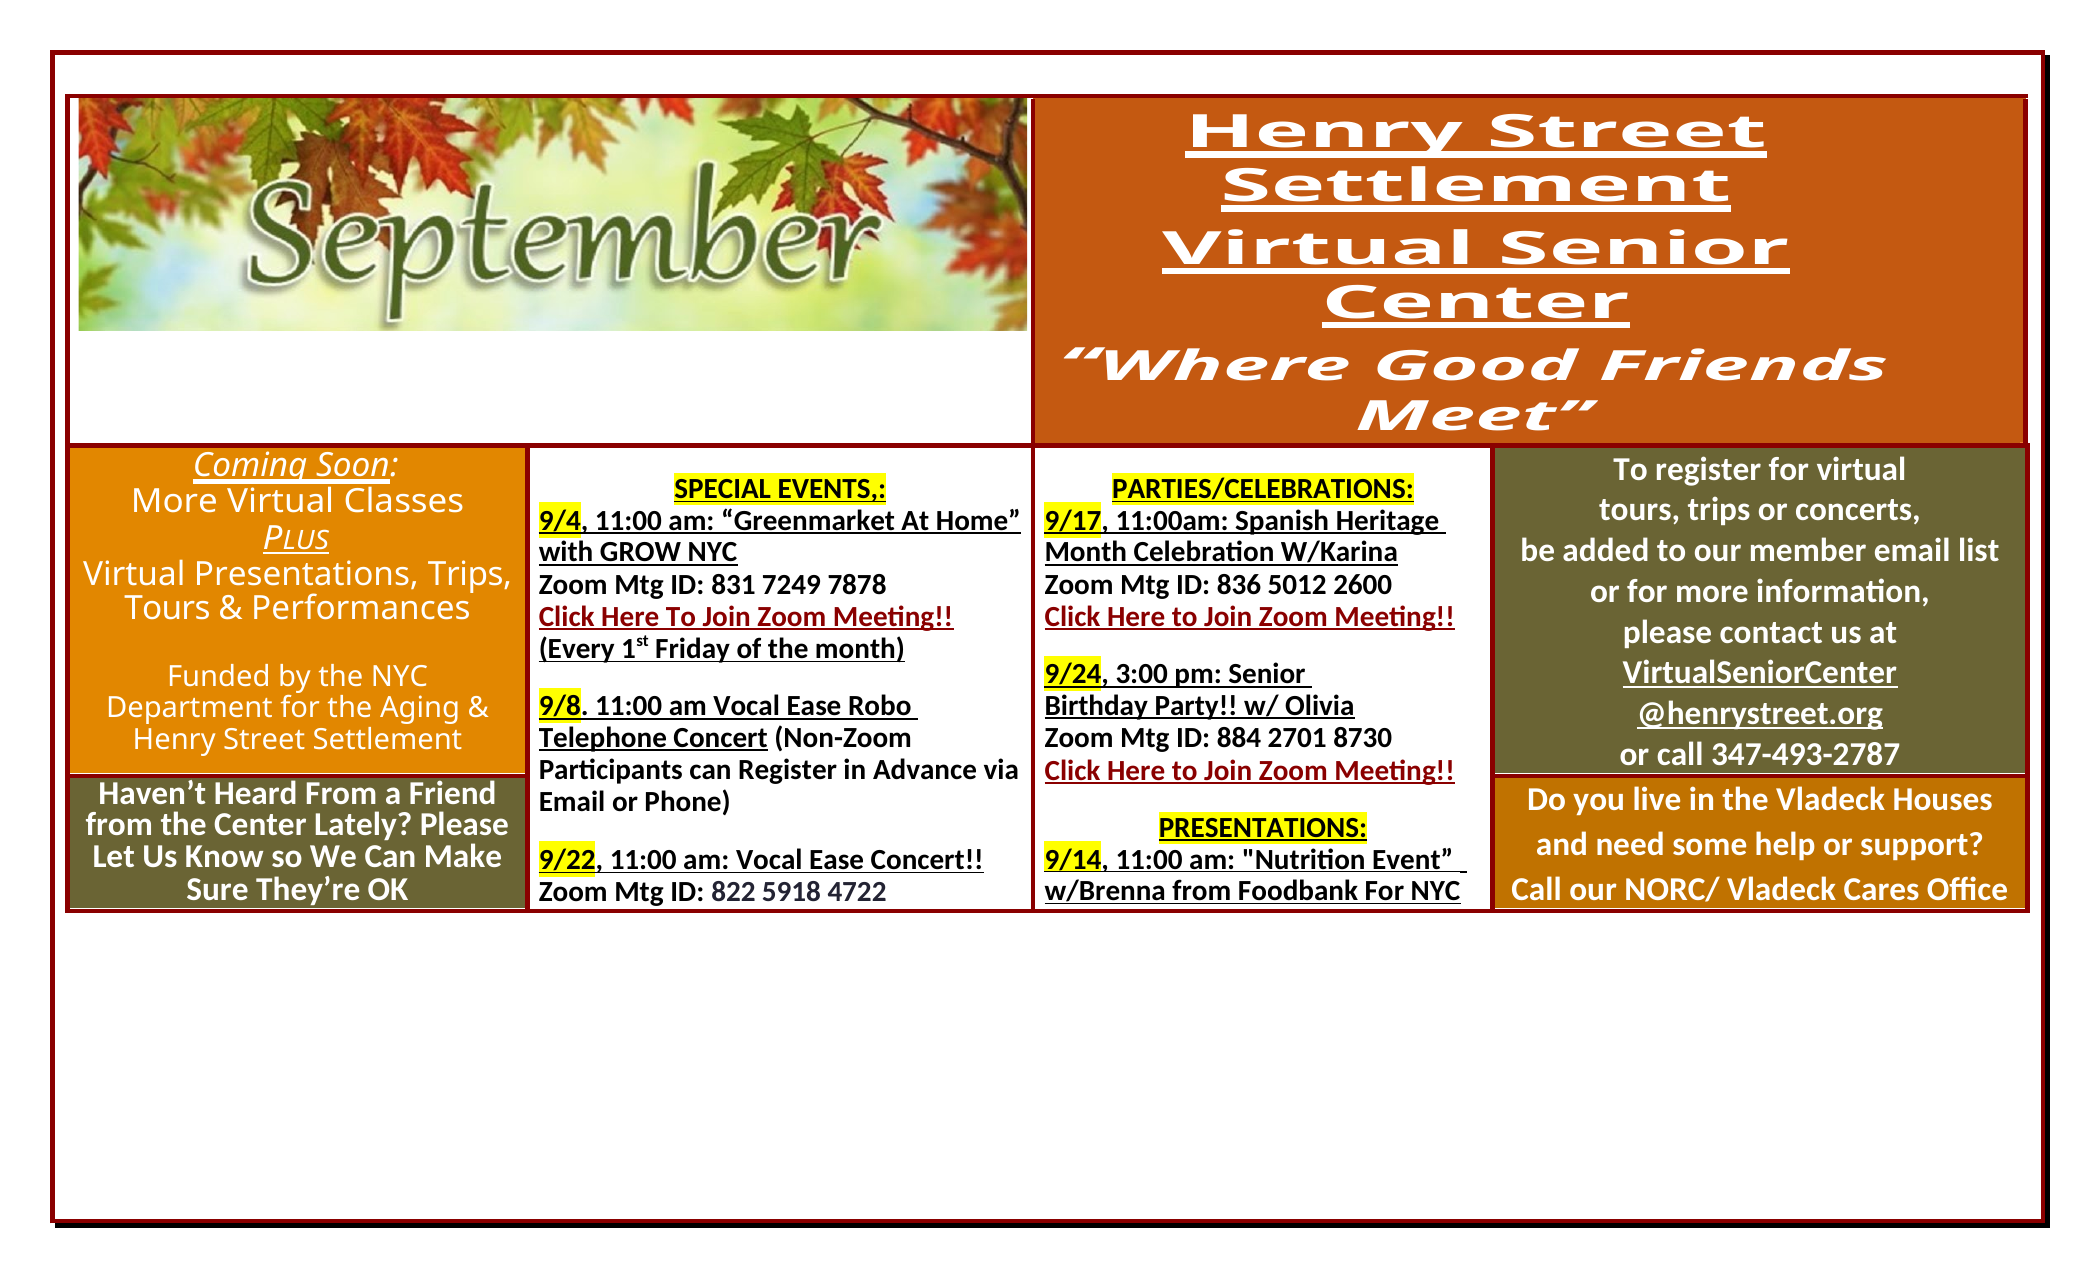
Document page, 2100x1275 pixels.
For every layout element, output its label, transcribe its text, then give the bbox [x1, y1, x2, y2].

table_cell PARTIES/CELEBRATIONS: 9/17, 11:00am: Spanish Heritage Month Celebration W/Karina Zoom Mtg ID: 836 5012 2600 Click Here to Join Zoom Meeting!! 9/24, 3:00 pm: Senior Birthday Party!! w/ Olivia Zoom Mtg ID: 884 2701 8730 Click Here to Join Zoom Meeting!! PRESENTATIONS: 9/14, 11:00 am: "Nutrition Event” w/Brenna from Foodbank For NYC Zoom Mtg ID: 846 0390 9994 Click Here To Join Zoom Meeting!! 9/15, 11:00: Voting In 2020!! Zoom Mtg ID: 856 0532 2301 Click Here To Join Zoom Meeting!! 9/18, 11:00 am: “Pedestrian Safety For Older Adults” by NYC DOT Staff Zoom Mtg ID: 818 1941 0622 Click Here To Join Zoom Meeting!! [1035, 448, 1490, 908]
table_header [70, 98, 1033, 443]
table_header Henry Street Settlement Virtual Senior Center “Where Good Friends Meet” [1035, 98, 2026, 443]
table_cell SPECIAL EVENTS,: 9/4, 11:00 am: “Greenmarket At Home” with GROW NYC Zoom Mtg ID: 831 7249 7878 Click Here To Join Zoom Meeting!! (Every 1st Friday of the month) 9/8. 11:00 am Vocal Ease Robo Telephone Concert (Non-Zoom Participants can Register in Advance via Email or Phone) 9/22, 11:00 am: Vocal Ease Concert!! Zoom Mtg ID: 822 5918 4722 Click Here To Join Zoom Meeting!! 12:30 pm: Holistic Health w/ Nurse Arthur (English) Zoom Mtg ID: 914 7860 0602 Click Here To Join Zoom Meeting!! 2:00 pm: “The Census 2020: Why It’s Important & How to Complete It” w/ Jing on 9/7, 9/14 and 9/21!! Zoom Mtg ID: 810 6652 4506 Click Here To Join Zoom Meeting!! [530, 448, 1031, 908]
table_cell Haven’t Heard From a Friend from the Center Lately? Please Let Us Know so We Can Make Sure They’re OK [70, 778, 525, 908]
table_cell To register for virtual tours, trips or concerts, be added to our member email list or for more information, please contact us at VirtualSeniorCenter @henrystreet.org or call 347-493-2787 [1495, 448, 2025, 773]
picture [78, 98, 1028, 331]
table_cell Coming Soon: More Virtual Classes Plus Virtual Presentations, Trips, Tours & Performances Funded by the NYC Department for the Aging & Henry Street Settlement [70, 448, 525, 773]
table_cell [1495, 778, 2025, 908]
